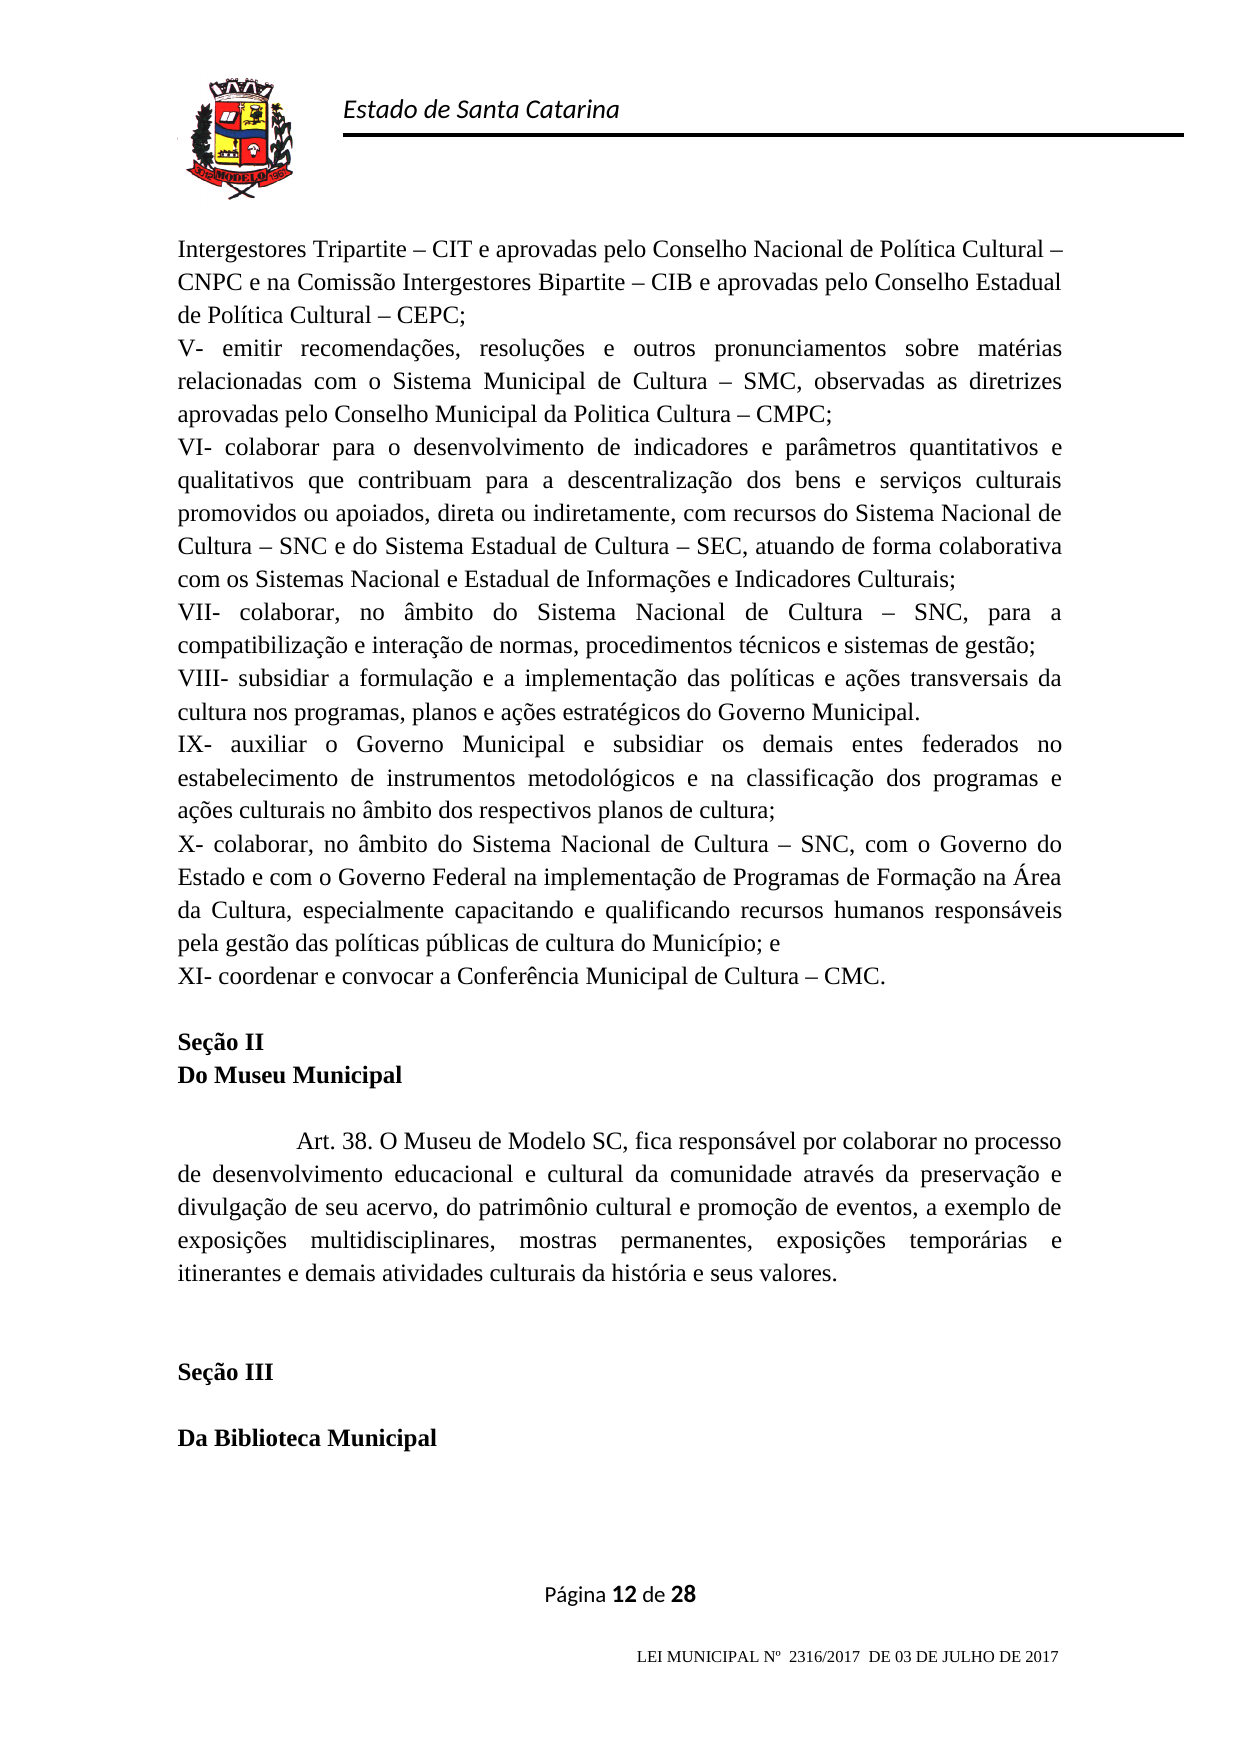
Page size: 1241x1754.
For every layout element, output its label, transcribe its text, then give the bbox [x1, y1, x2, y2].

text Seção III [177, 1357, 1063, 1386]
text VII- colaborar, no âmbito do Sistema Nacional de Cultura – SNC, para a compatibilização e interação de normas, procedimentos técnicos e sistemas de gestão; [177, 597, 1063, 659]
text Intergestores Tripartite – CIT e aprovadas pelo Conselho Nacional de Política Cultural – CNPC e na Comissão Intergestores Bipartite – CIB e aprovadas pelo Conselho Estadual de Política Cultural – CEPC; [177, 234, 1063, 329]
text Da Biblioteca Municipal [177, 1423, 1063, 1452]
text VIII- subsidiar a formulação e a implementação das políticas e ações transversais da cultura nos programas, planos e ações estratégicos do Governo Municipal. [177, 663, 1063, 725]
text IX- auxiliar o Governo Municipal e subsidiar os demais entes federados no estabelecimento de instrumentos metodológicos e na classificação dos programas e ações culturais no âmbito dos respectivos planos de cultura; [177, 729, 1063, 824]
text VI- colaborar para o desenvolvimento de indicadores e parâmetros quantitativos e qualitativos que contribuam para a descentralização dos bens e serviços culturais promovidos ou apoiados, direta ou indiretamente, com recursos do Sistema Nacional de Cultura – SNC e do Sistema Estadual de Cultura – SEC, atuando de forma colaborativa com os Sistemas Nacional e Estadual de Informações e Indicadores Culturais; [177, 432, 1063, 593]
text X- colaborar, no âmbito do Sistema Nacional de Cultura – SNC, com o Governo do Estado e com o Governo Federal na implementação de Programas de Formação na Área da Cultura, especialmente capacitando e qualificando recursos humanos responsáveis pela gestão das políticas públicas de cultura do Município; e [177, 829, 1063, 956]
text Do Museu Municipal [177, 1060, 1063, 1088]
text V- emitir recomendações, resoluções e outros pronunciamentos sobre matérias relacionadas com o Sistema Municipal de Cultura – SMC, observadas as diretrizes aprovadas pelo Conselho Municipal da Politica Cultura – CMPC; [177, 333, 1063, 428]
text Art. 38. O Museu de Modelo SC, fica responsável por colaborar no processo de desenvolvimento educacional e cultural da comunidade através da preservação e divulgação de seu acervo, do patrimônio cultural e promoção de eventos, a exemplo de exposições multidisciplinares, mostras permanentes, exposições temporárias e itinerantes e demais atividades culturais da história e seus valores. [177, 1126, 1063, 1287]
text XI- coordenar e convocar a Conferência Municipal de Cultura – CMC. [177, 961, 1063, 989]
text Seção II [177, 1027, 1063, 1056]
picture [177, 73, 300, 207]
